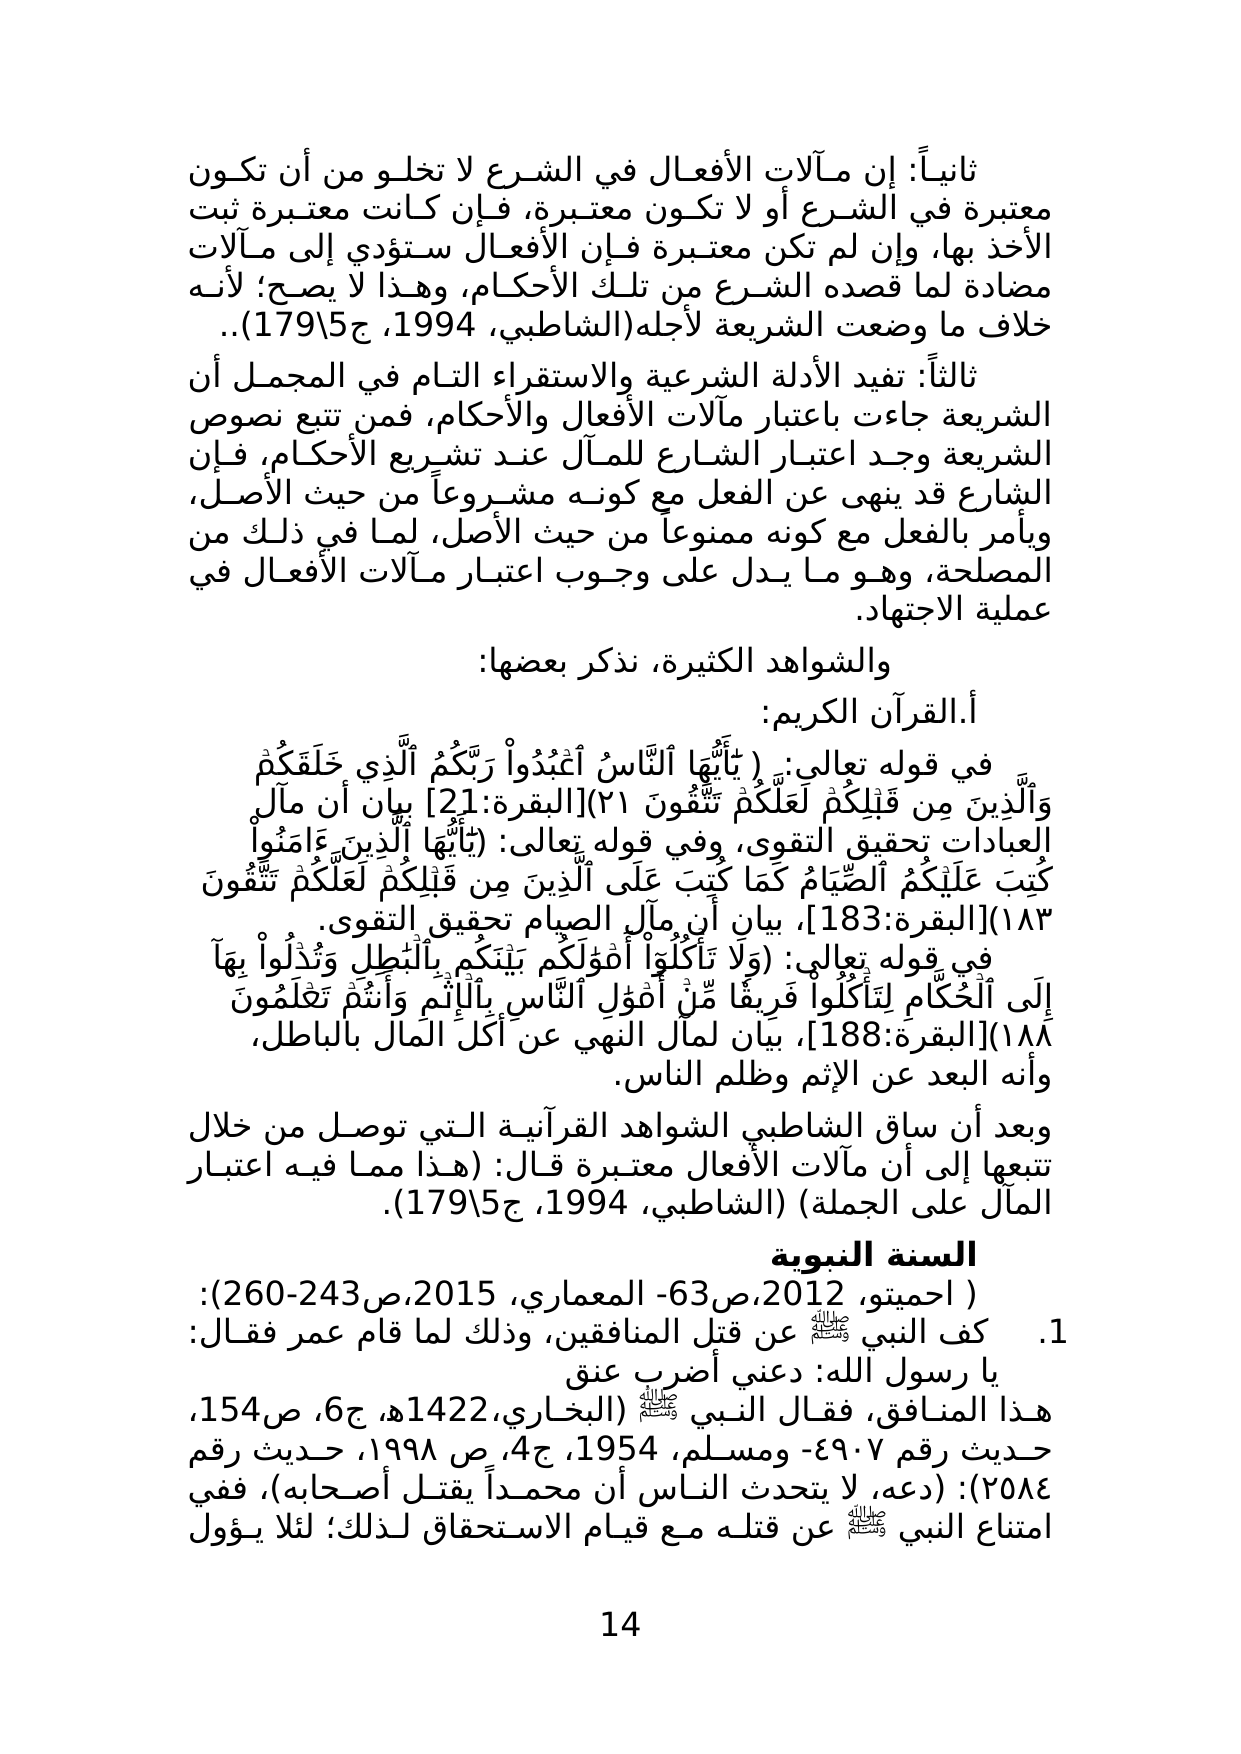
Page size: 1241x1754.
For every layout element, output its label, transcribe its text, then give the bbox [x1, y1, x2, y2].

text وبعد أن ساق الشاطبي الشواهد القرآنية التي توصل من خلال تتبعها إلى أن مآلات الأفعال معتبرة قال: (هذا مما فيه اعتبار المآل على الجملة) (الشاطبي، 1994، ج5\179). [187, 1106, 1053, 1223]
text ( احميتو، 2012،ص63- المعماري، 2015،ص243-260): [187, 1274, 1053, 1313]
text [187, 1391, 1053, 1546]
list كف النبي ﷺ عن قتل المنافقين، وذلك لما قام عمر فقال: يا رسول الله: دعني أضرب عنق [187, 1313, 1037, 1391]
text أ.القرآن الكريم: [187, 693, 1053, 731]
text السنة النبوية [187, 1235, 1053, 1274]
text في قوله تعالى: ﴿وَلَا تَأۡكُلُوٓاْ أَمۡوَٰلَكُم بَيۡنَكُم بِٱلۡبَٰطِلِ وَتُدۡلُواْ بِهَآ إِلَى ٱلۡحُكَّامِ لِتَأۡكُلُواْ فَرِيقٗا مِّنۡ أَمۡوَٰلِ ٱلنَّاسِ بِٱلۡإِثۡمِ وَأَنتُمۡ تَعۡلَمُونَ ١٨٨﴾[البقرة:188]، بيان لمآل النهي عن أكل المال بالباطل، وأنه البعد عن الإثم وظلم الناس. [187, 938, 1053, 1094]
text ثالثاً: تفيد الأدلة الشرعية والاستقراء التام في المجمل أن الشريعة جاءت باعتبار مآلات الأفعال والأحكام، فمن تتبع نصوص الشريعة وجد اعتبار الشارع للمآل عند تشريع الأحكام، فإن الشارع قد ينهى عن الفعل مع كونه مشروعاً من حيث الأصل، ويأمر بالفعل مع كونه ممنوعاً من حيث الأصل، لما في ذلك من المصلحة، وهو ما يدل على وجوب اعتبار مآلات الأفعال في عملية الاجتهاد. [187, 357, 1053, 629]
text والشواهد الكثيرة، نذكر بعضها: [187, 641, 1053, 680]
text ثانياً: إن مآلات الأفعال في الشرع لا تخلو من أن تكون معتبرة في الشرع أو لا تكون معتبرة، فإن كانت معتبرة ثبت الأخذ بها، وإن لم تكن معتبرة فإن الأفعال ستؤدي إلى مآلات مضادة لما قصده الشرع من تلك الأحكام، وهذا لا يصح؛ لأنه خلاف ما وضعت الشريعة لأجله(الشاطبي، 1994، ج5\179).. [187, 150, 1053, 344]
text في قوله تعالى: ﴿ يَٰٓأَيُّهَا ٱلنَّاسُ ٱعۡبُدُواْ رَبَّكُمُ ٱلَّذِي خَلَقَكُمۡ وَٱلَّذِينَ مِن قَبۡلِكُمۡ لَعَلَّكُمۡ تَتَّقُونَ ٢١﴾[البقرة:21] بيان أن مآل العبادات تحقيق التقوى، وفي قوله تعالى: ﴿يَٰٓأَيُّهَا ٱلَّذِينَ ءَامَنُواْ كُتِبَ عَلَيۡكُمُ ٱلصِّيَامُ كَمَا كُتِبَ عَلَى ٱلَّذِينَ مِن قَبۡلِكُمۡ لَعَلَّكُمۡ تَتَّقُونَ ١٨٣﴾[البقرة:183]، بيان أن مآل الصيام تحقيق التقوى. [187, 744, 1053, 938]
